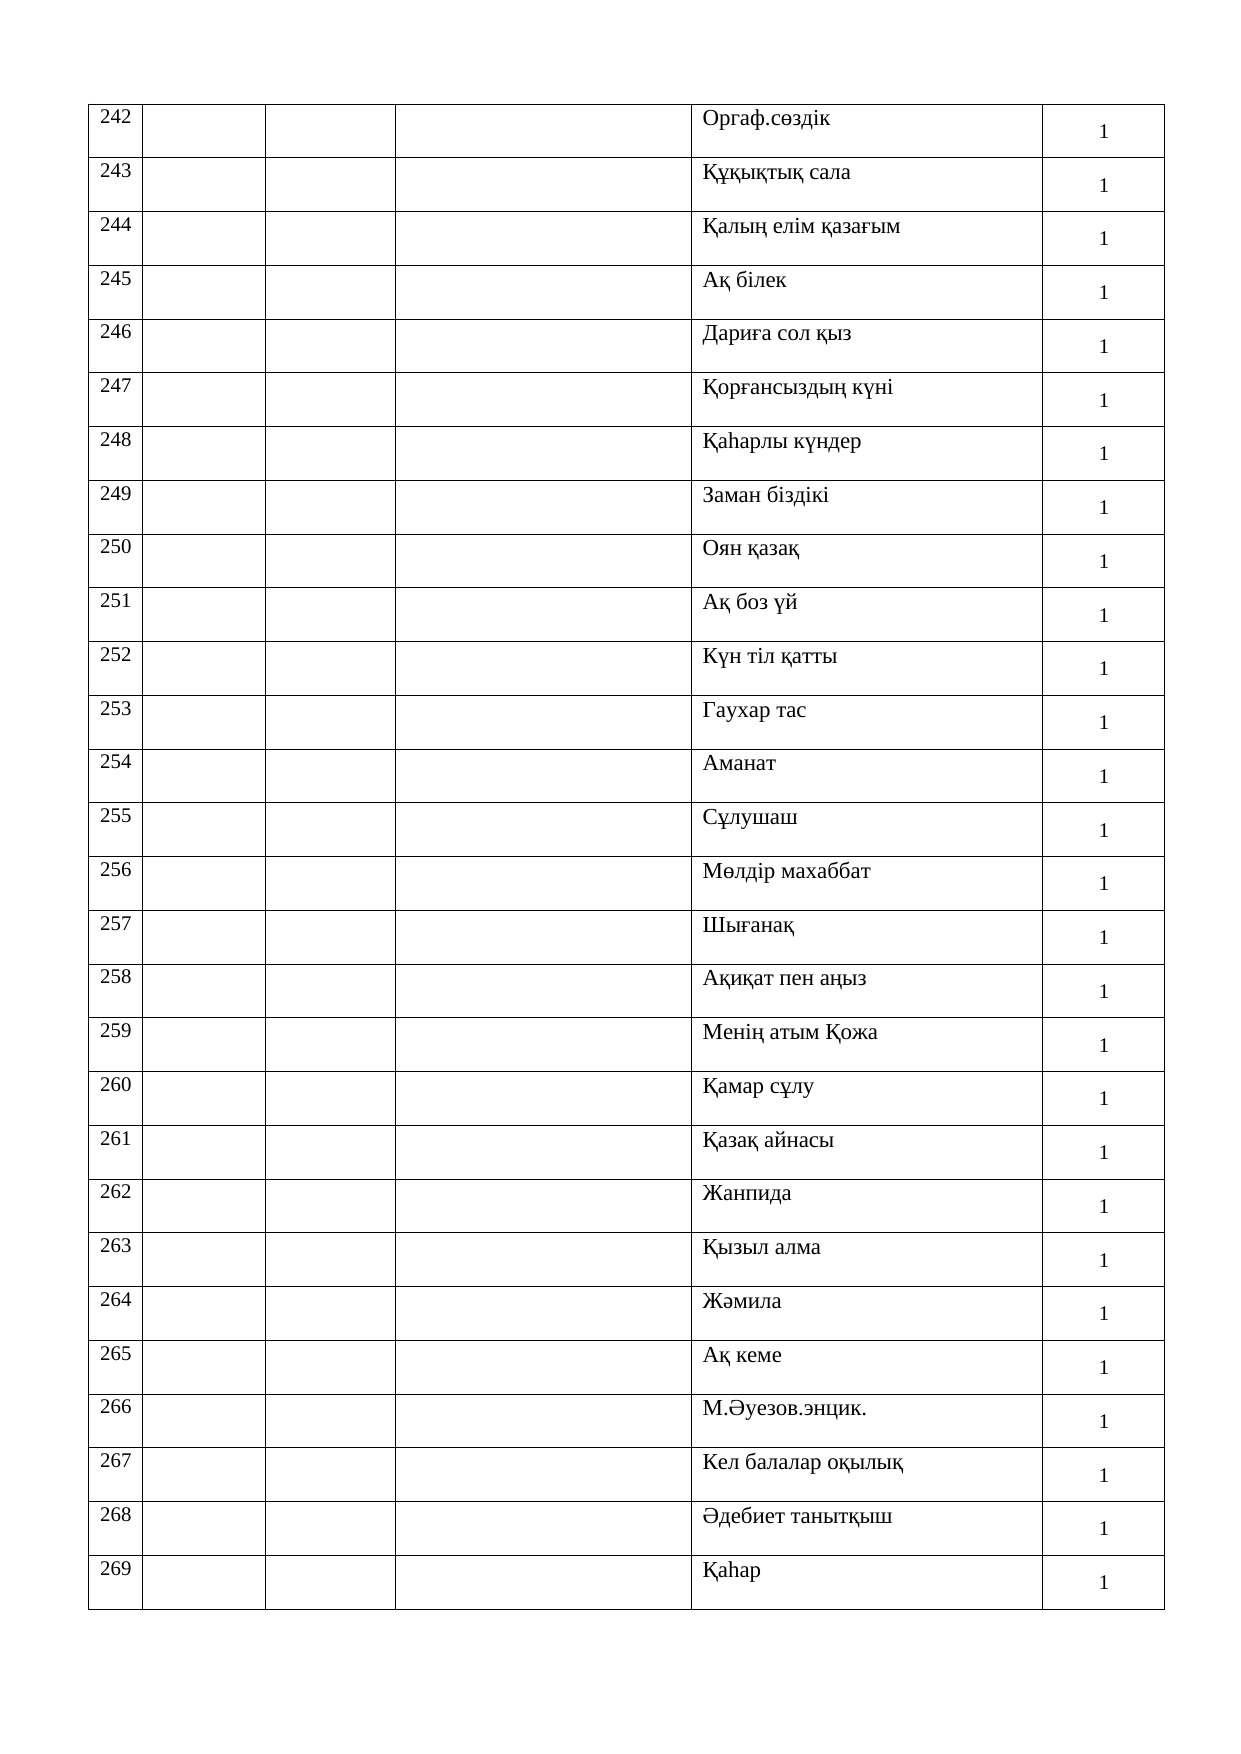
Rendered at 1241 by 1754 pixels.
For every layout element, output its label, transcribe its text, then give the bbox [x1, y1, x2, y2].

table_cell [143, 373, 265, 426]
table_cell 1 [1043, 588, 1164, 641]
table_cell 1 [1043, 1395, 1164, 1447]
table_cell [396, 320, 691, 372]
table_cell [396, 1233, 691, 1286]
table_cell 1 [1043, 803, 1164, 856]
table_cell [143, 266, 265, 318]
table_cell 1 [1043, 1072, 1164, 1125]
table_cell 250 [89, 535, 142, 587]
table_cell Ақ боз үй [692, 588, 1042, 641]
table_cell 251 [89, 588, 142, 641]
table_cell 247 [89, 373, 142, 426]
table_cell [143, 857, 265, 910]
table_cell [266, 1448, 395, 1501]
table_cell Қалың елім қазағым [692, 212, 1042, 265]
table_cell 261 [89, 1126, 142, 1178]
table_cell 243 [89, 158, 142, 211]
table_cell [266, 1233, 395, 1286]
table_cell 246 [89, 320, 142, 372]
table_cell 1 [1043, 911, 1164, 963]
table_cell 1 [1043, 212, 1164, 265]
table_cell 1 [1043, 1448, 1164, 1501]
table_cell 1 [1043, 373, 1164, 426]
table_cell [143, 1502, 265, 1555]
table_cell [396, 105, 691, 157]
table_cell [143, 1180, 265, 1232]
table_cell [396, 1341, 691, 1393]
table_cell [143, 1018, 265, 1071]
table_cell [143, 803, 265, 856]
table_cell Күн тіл қатты [692, 642, 1042, 695]
table_cell [396, 911, 691, 963]
table_cell 244 [89, 212, 142, 265]
table_cell Қорғансыздың күні [692, 373, 1042, 426]
table_cell [396, 427, 691, 480]
table_cell 1 [1043, 1341, 1164, 1393]
table_cell [266, 105, 395, 157]
table_cell [143, 750, 265, 802]
table_cell [143, 105, 265, 157]
table_cell 256 [89, 857, 142, 910]
table_cell [266, 1126, 395, 1178]
table_cell [143, 481, 265, 533]
table_cell Заман біздікі [692, 481, 1042, 533]
table_cell 1 [1043, 427, 1164, 480]
table_cell [143, 1341, 265, 1393]
table_cell Дариға сол қыз [692, 320, 1042, 372]
table_cell 262 [89, 1180, 142, 1232]
table_cell [396, 212, 691, 265]
table_cell [266, 696, 395, 748]
table_cell [266, 911, 395, 963]
table_cell [266, 373, 395, 426]
table_cell [143, 1556, 265, 1608]
table_cell 249 [89, 481, 142, 533]
table_cell Қазақ айнасы [692, 1126, 1042, 1178]
table_cell [143, 1287, 265, 1340]
table_cell 254 [89, 750, 142, 802]
table_cell [143, 1233, 265, 1286]
table_cell 1 [1043, 1287, 1164, 1340]
table_cell [266, 588, 395, 641]
table_cell 267 [89, 1448, 142, 1501]
table_cell [396, 696, 691, 748]
table_cell [143, 965, 265, 1017]
table_cell [396, 1287, 691, 1340]
table_cell [143, 1126, 265, 1178]
table_cell [266, 803, 395, 856]
table_cell 1 [1043, 642, 1164, 695]
table_cell [266, 1395, 395, 1447]
table_cell [266, 320, 395, 372]
table_cell Оргаф.сөздік [692, 105, 1042, 157]
table_cell [266, 750, 395, 802]
table_cell [396, 1502, 691, 1555]
table_cell [266, 1556, 395, 1608]
table_cell [396, 588, 691, 641]
table_cell 1 [1043, 1233, 1164, 1286]
table_cell [396, 1126, 691, 1178]
table_cell 1 [1043, 1018, 1164, 1071]
table_cell Кел балалар оқылық [692, 1448, 1042, 1501]
table_cell 252 [89, 642, 142, 695]
table_cell [396, 373, 691, 426]
table_cell 1 [1043, 105, 1164, 157]
table_cell 263 [89, 1233, 142, 1286]
table_cell 255 [89, 803, 142, 856]
table_cell [266, 1287, 395, 1340]
table_cell 268 [89, 1502, 142, 1555]
table_cell 269 [89, 1556, 142, 1608]
table_cell 245 [89, 266, 142, 318]
table_cell 1 [1043, 1502, 1164, 1555]
table_cell [396, 857, 691, 910]
table_cell 1 [1043, 535, 1164, 587]
table_cell [143, 696, 265, 748]
table_cell [266, 1072, 395, 1125]
table_cell [266, 266, 395, 318]
table_cell 1 [1043, 1180, 1164, 1232]
table_cell [143, 1448, 265, 1501]
table_cell [143, 1395, 265, 1447]
table_cell [396, 1018, 691, 1071]
table_cell [396, 1448, 691, 1501]
table_cell [266, 427, 395, 480]
table_cell 1 [1043, 696, 1164, 748]
table_cell 1 [1043, 481, 1164, 533]
table_cell [266, 1018, 395, 1071]
table_cell [143, 158, 265, 211]
table_cell 265 [89, 1341, 142, 1393]
table_cell 1 [1043, 1556, 1164, 1608]
table_cell Жәмила [692, 1287, 1042, 1340]
table_cell Жанпида [692, 1180, 1042, 1232]
table_cell Гаухар тас [692, 696, 1042, 748]
table_cell [396, 266, 691, 318]
table_cell 1 [1043, 965, 1164, 1017]
table_cell [266, 857, 395, 910]
table_cell 264 [89, 1287, 142, 1340]
table_cell 258 [89, 965, 142, 1017]
table_cell [396, 750, 691, 802]
table_cell 1 [1043, 857, 1164, 910]
table_cell [396, 481, 691, 533]
table_cell [266, 1502, 395, 1555]
table_cell Қаһар [692, 1556, 1042, 1608]
table_cell [143, 1072, 265, 1125]
table_cell 260 [89, 1072, 142, 1125]
table_cell Құқықтық сала [692, 158, 1042, 211]
table_cell [396, 642, 691, 695]
table_cell Ақ білек [692, 266, 1042, 318]
table_cell Ақиқат пен аңыз [692, 965, 1042, 1017]
table_cell [143, 427, 265, 480]
table_cell 259 [89, 1018, 142, 1071]
table_cell Аманат [692, 750, 1042, 802]
table_cell М.Әуезов.энцик. [692, 1395, 1042, 1447]
table_cell [396, 1180, 691, 1232]
table_cell Ақ кеме [692, 1341, 1042, 1393]
table_cell Менің атым Қожа [692, 1018, 1042, 1071]
table_cell [143, 320, 265, 372]
table_cell [266, 1180, 395, 1232]
table_cell Қамар сұлу [692, 1072, 1042, 1125]
table_cell Мөлдір махаббат [692, 857, 1042, 910]
table_cell [266, 965, 395, 1017]
table_cell [266, 1341, 395, 1393]
table_cell 1 [1043, 750, 1164, 802]
table_cell 242 [89, 105, 142, 157]
table_cell [396, 1072, 691, 1125]
table_cell Қызыл алма [692, 1233, 1042, 1286]
table_cell 1 [1043, 158, 1164, 211]
table_cell 1 [1043, 1126, 1164, 1178]
table_cell [266, 642, 395, 695]
table_cell Оян қазақ [692, 535, 1042, 587]
table_cell [266, 535, 395, 587]
table_cell 253 [89, 696, 142, 748]
table_cell [143, 535, 265, 587]
table_cell [143, 212, 265, 265]
table_cell [266, 481, 395, 533]
table_cell [266, 212, 395, 265]
table_cell Сұлушаш [692, 803, 1042, 856]
table_cell Қаһарлы күндер [692, 427, 1042, 480]
table_cell 1 [1043, 266, 1164, 318]
table_cell 257 [89, 911, 142, 963]
table_cell [396, 1556, 691, 1608]
table_cell [143, 642, 265, 695]
table_cell Әдебиет танытқыш [692, 1502, 1042, 1555]
table_cell [143, 588, 265, 641]
table_cell [396, 1395, 691, 1447]
table_cell [396, 158, 691, 211]
table_cell 266 [89, 1395, 142, 1447]
table_cell [396, 803, 691, 856]
table_cell [396, 535, 691, 587]
table_cell Шығанақ [692, 911, 1042, 963]
table_cell [266, 158, 395, 211]
table_cell 248 [89, 427, 142, 480]
table_cell [143, 911, 265, 963]
table_cell 1 [1043, 320, 1164, 372]
table_cell [396, 965, 691, 1017]
